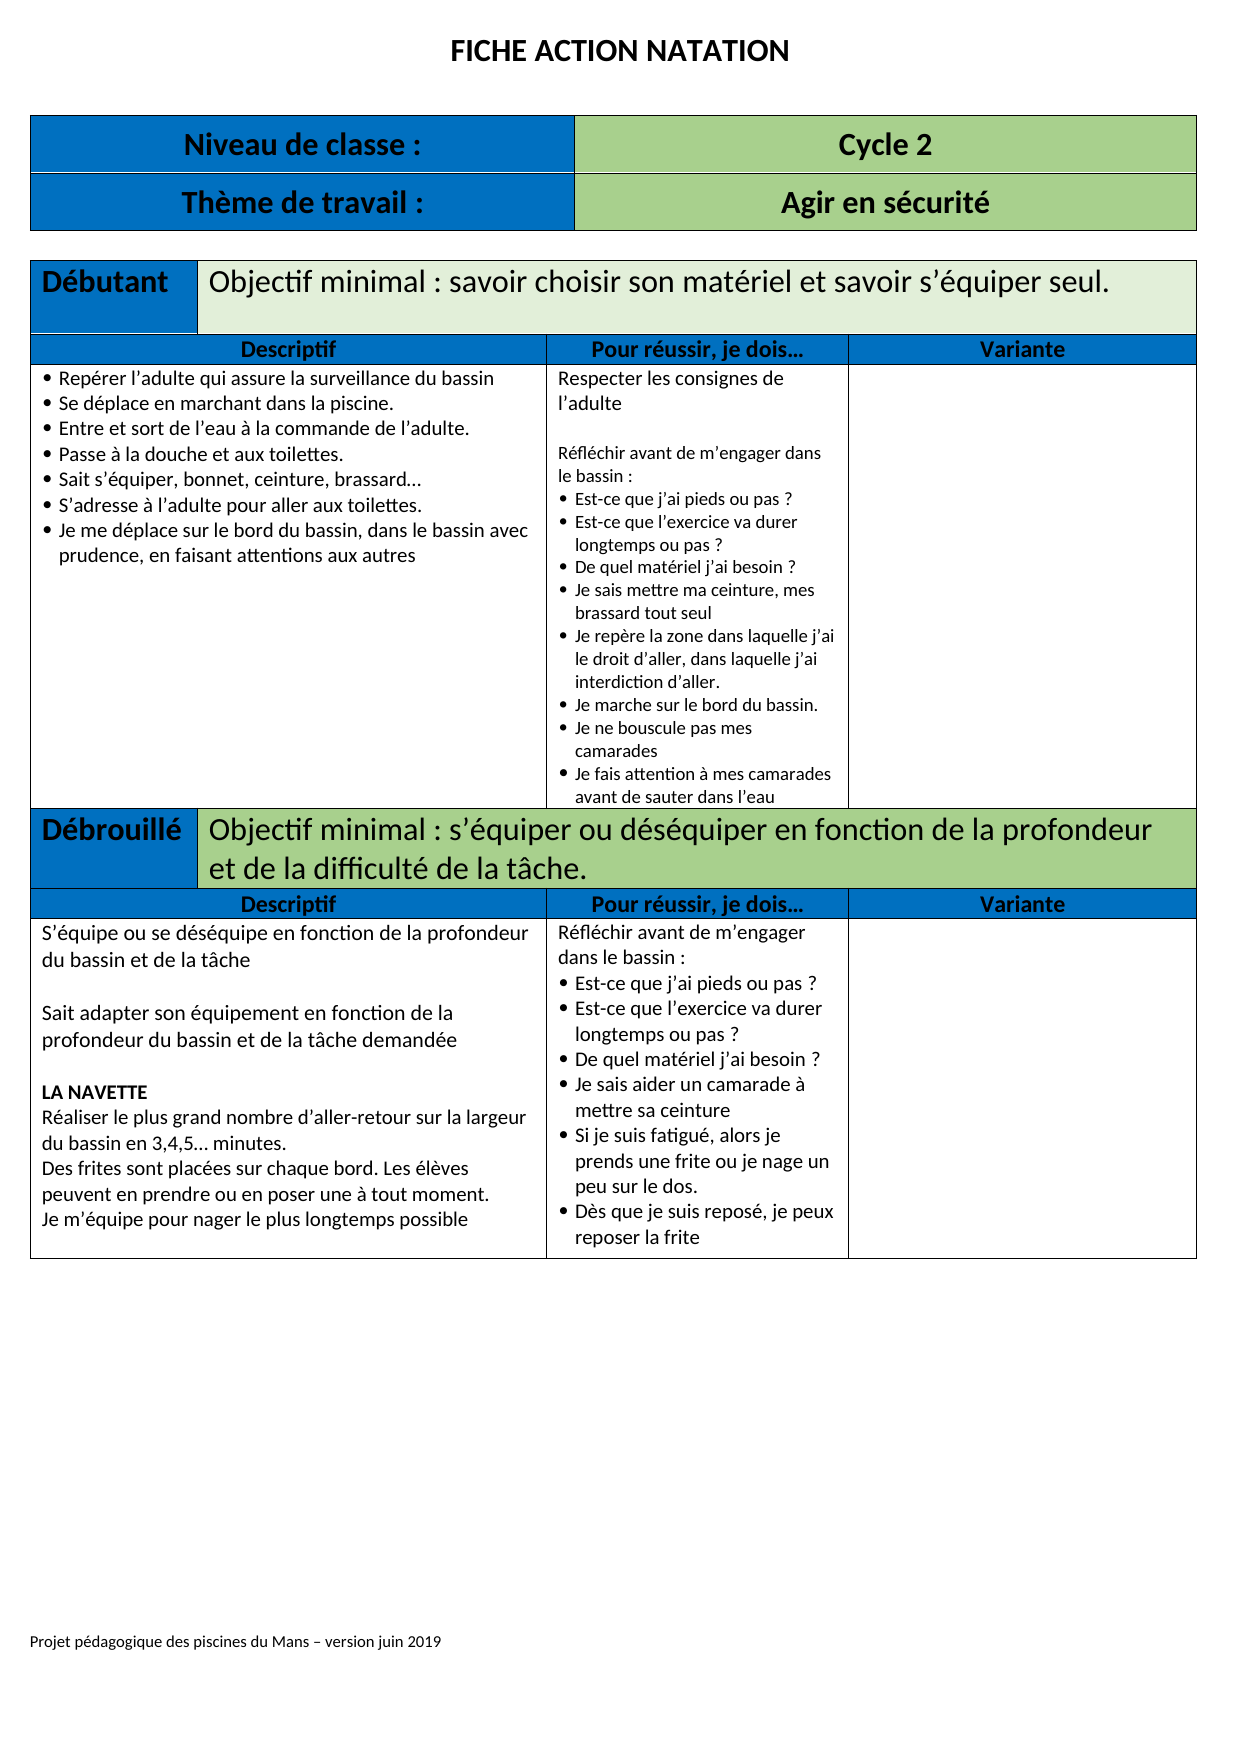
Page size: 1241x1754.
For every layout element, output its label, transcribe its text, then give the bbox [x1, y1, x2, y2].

table_cell Agir en sécurité [575, 174, 1196, 230]
table_cell Variante [849, 335, 1196, 364]
table_cell Objectif minimal : s’équiper ou déséquiper en fonction de la profondeur et de la difficulté de la tâche. [198, 809, 1196, 888]
table_cell Descriptif [31, 889, 546, 918]
table_cell S’équipe ou se déséquipe en fonction de la profondeur du bassin et de la tâche Sait adapter son équipement en fonction de la profondeur du bassin et de la tâche demandée LA NAVETTE Réaliser le plus grand nombre d’aller-retour sur la largeur du bassin en 3,4,5… minutes. Des frites sont placées sur chaque bord. Les élèves peuvent en prendre ou en poser une à tout moment. Je m’équipe pour nager le plus longtemps possible [31, 919, 546, 1258]
table_cell Descriptif [31, 335, 546, 364]
table_header Niveau de classe : [31, 116, 574, 172]
table_cell [849, 919, 1196, 1258]
table_header Cycle 2 [575, 116, 1196, 172]
table_cell Respecter les consignes de l’adulte Réfléchir avant de m’engager dans le bassin : Est-ce que j’ai pieds ou pas ? Est-ce que l’exercice va durer longtemps ou pas ? De quel matériel j’ai besoin ? Je sais mettre ma ceinture, mes brassard tout seul Je repère la zone dans laquelle j’ai le droit d’aller, dans laquelle j’ai interdiction d’aller. Je marche sur le bord du bassin. Je ne bouscule pas mes camarades Je fais attention à mes camarades avant de sauter dans l’eau [547, 365, 848, 808]
table_cell Réfléchir avant de m’engager dans le bassin : Est-ce que j’ai pieds ou pas ? Est-ce que l’exercice va durer longtemps ou pas ? De quel matériel j’ai besoin ? Je sais aider un camarade à mettre sa ceinture Si je suis fatigué, alors je prends une frite ou je nage un peu sur le dos. Dès que je suis reposé, je peux reposer la frite [547, 919, 848, 1258]
table_cell Pour réussir, je dois… [547, 889, 848, 918]
table_cell Repérer l’adulte qui assure la surveillance du bassin Se déplace en marchant dans la piscine. Entre et sort de l’eau à la commande de l’adulte. Passe à la douche et aux toilettes. Sait s’équiper, bonnet, ceinture, brassard… S’adresse à l’adulte pour aller aux toilettes. Je me déplace sur le bord du bassin, dans le bassin avec prudence, en faisant attentions aux autres [31, 365, 546, 808]
table_cell Pour réussir, je dois… [547, 335, 848, 364]
table_header Débutant [31, 261, 197, 333]
text FICHE ACTION NATATION [29, 29, 1211, 69]
table_header Objectif minimal : savoir choisir son matériel et savoir s’équiper seul. [198, 261, 1196, 333]
table_cell Thème de travail : [31, 174, 574, 230]
table_cell Variante [849, 889, 1196, 918]
table_cell [849, 365, 1196, 808]
table_cell Débrouillé [31, 809, 197, 888]
